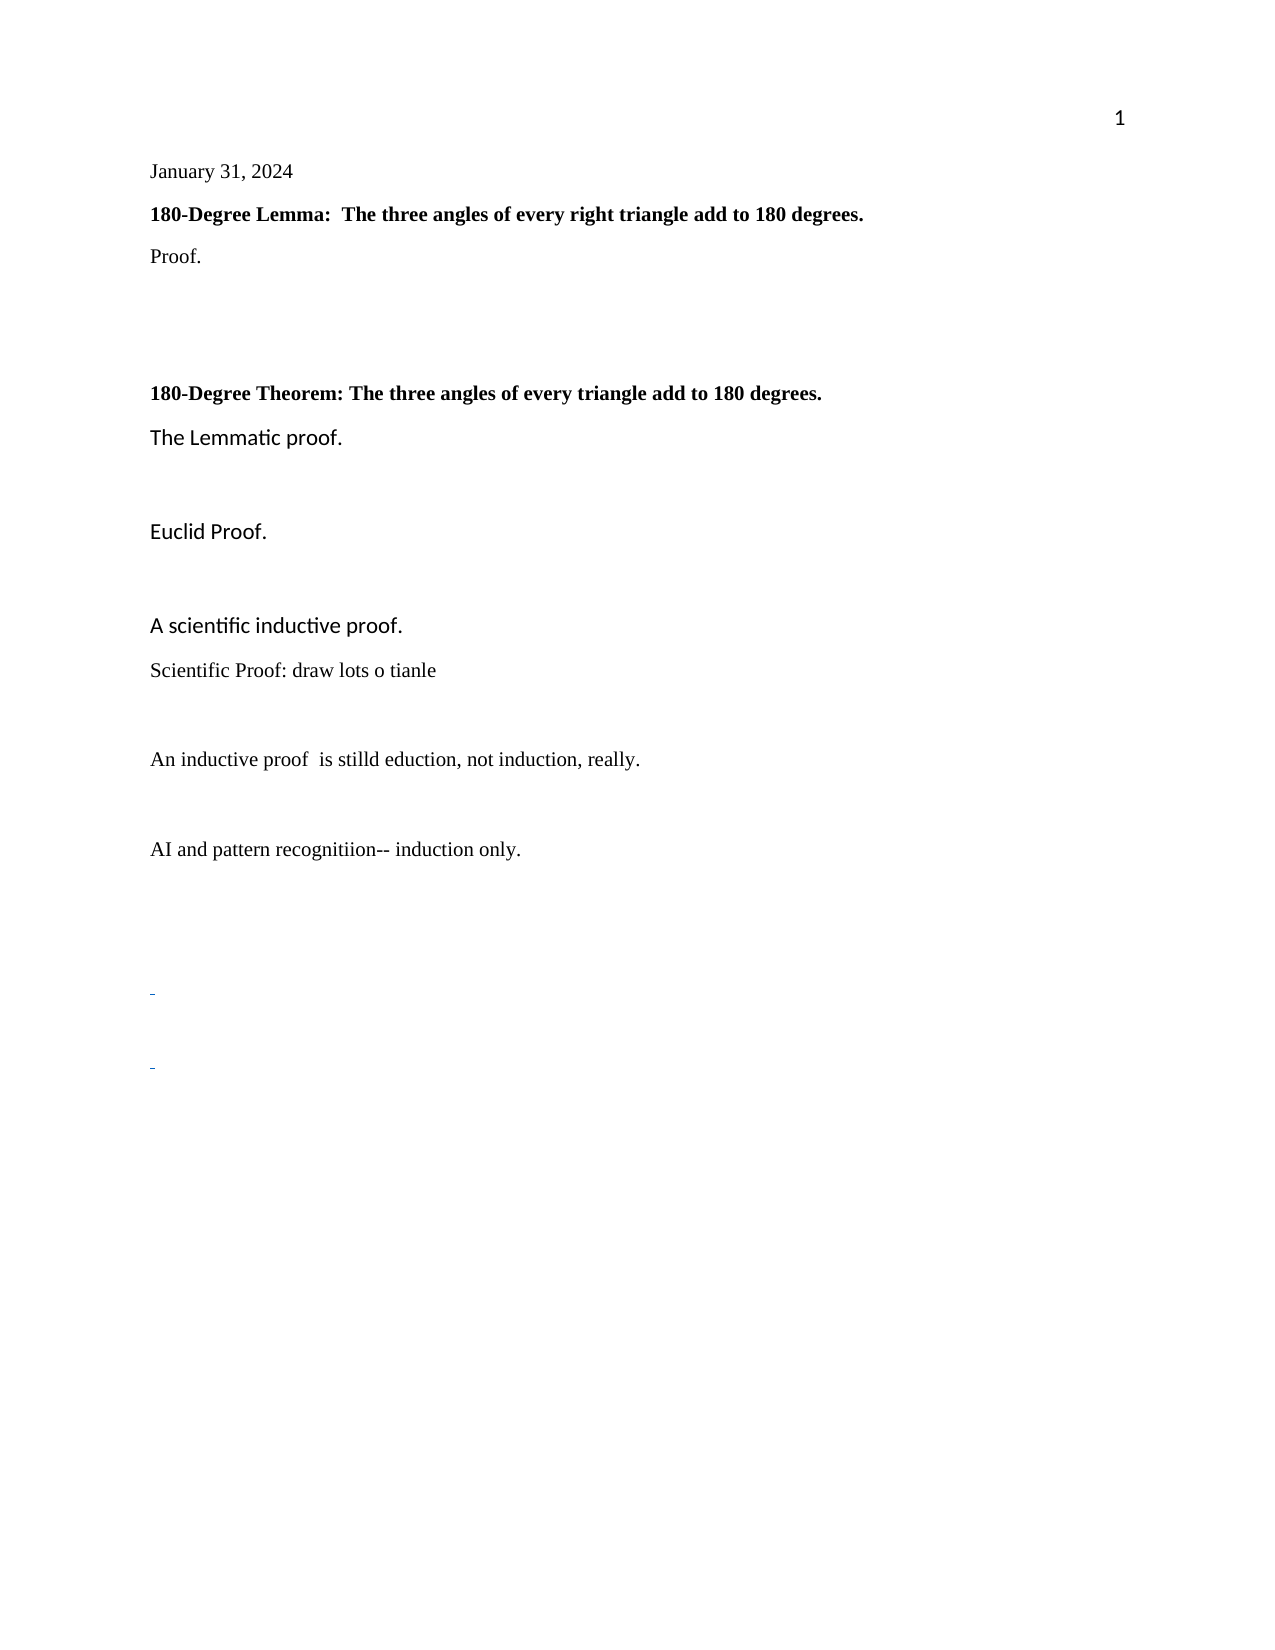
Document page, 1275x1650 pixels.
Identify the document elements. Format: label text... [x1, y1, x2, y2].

text An inductive proof is stilld eduction, not induction, really. [150, 747, 1125, 771]
text Euclid Proof. [150, 517, 1125, 545]
text 180-Degree Theorem: The three angles of every triangle add to 180 degrees. [150, 381, 1125, 405]
text January 31, 2024 [150, 159, 1125, 183]
text AI and pattern recognitiion-- induction only. [150, 837, 1125, 861]
text A scientific inductive proof. [150, 611, 1125, 639]
text Scientific Proof: draw lots o tianle [150, 658, 1125, 682]
text Proof. [150, 244, 1125, 268]
text 180-Degree Lemma: The three angles of every right triangle add to 180 degrees. [150, 202, 1125, 226]
text The Lemmatic proof. [150, 423, 1125, 451]
